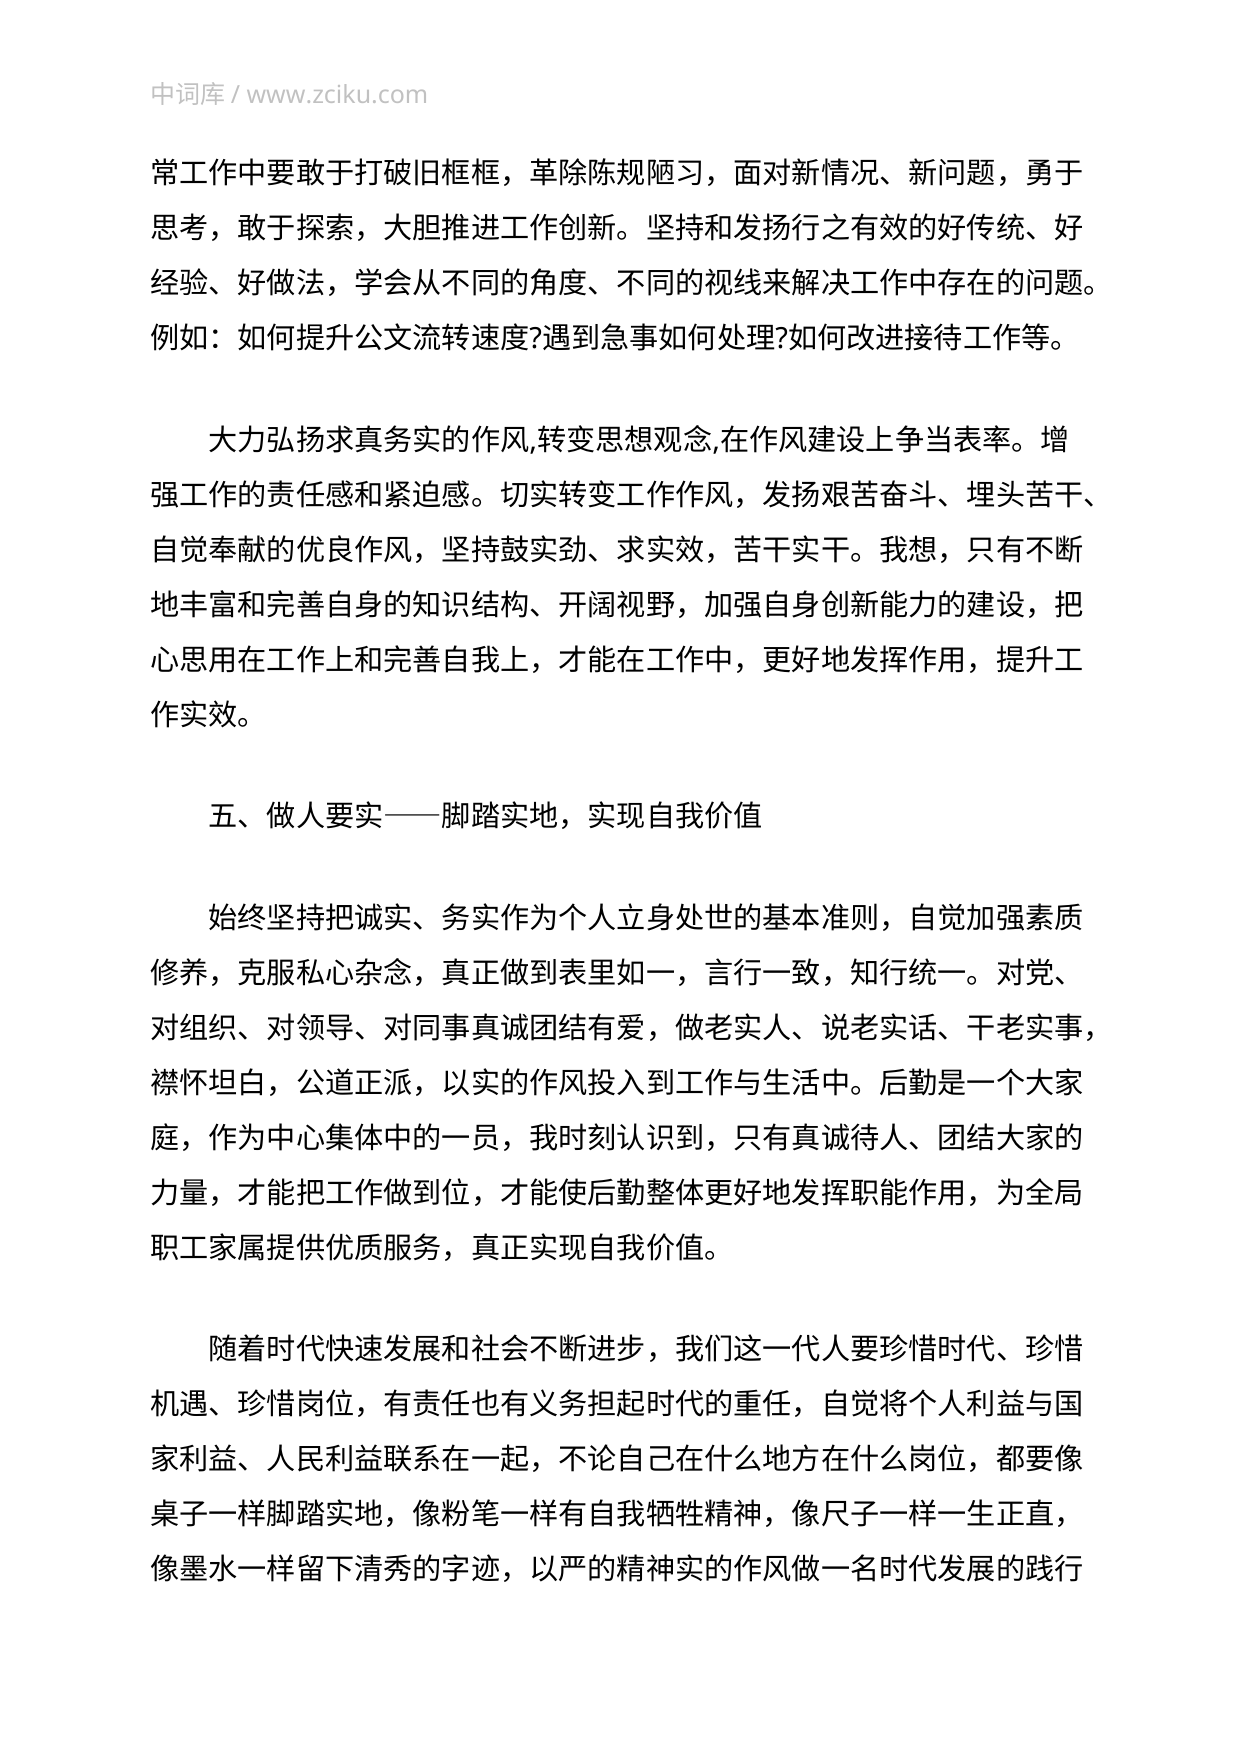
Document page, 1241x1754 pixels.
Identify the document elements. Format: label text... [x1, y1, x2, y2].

text 始终坚持把诚实、务实作为个人立身处世的基本准则，自觉加强素质修养，克服私心杂念，真正做到表里如一，言行一致，知行统一。对党、对组织、对领导、对同事真诚团结有爱，做老实人、说老实话、干老实事，襟怀坦白，公道正派，以实的作风投入到工作与生活中。后勤是一个大家庭，作为中心集体中的一员，我时刻认识到，只有真诚待人、团结大家的力量，才能把工作做到位，才能使后勤整体更好地发挥职能作用，为全局职工家属提供优质服务，真正实现自我价值。 [150, 895, 1090, 1266]
text 大力弘扬求真务实的作风,转变思想观念,在作风建设上争当表率。增强工作的责任感和紧迫感。切实转变工作作风，发扬艰苦奋斗、埋头苦干、自觉奉献的优良作风，坚持鼓实劲、求实效，苦干实干。我想，只有不断地丰富和完善自身的知识结构、开阔视野，加强自身创新能力的建设，把心思用在工作上和完善自我上，才能在工作中，更好地发挥作用，提升工作实效。 [150, 417, 1090, 733]
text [150, 1326, 1090, 1588]
text 五、做人要实——脚踏实地，实现自我价值 [150, 793, 1090, 835]
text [150, 150, 1090, 357]
